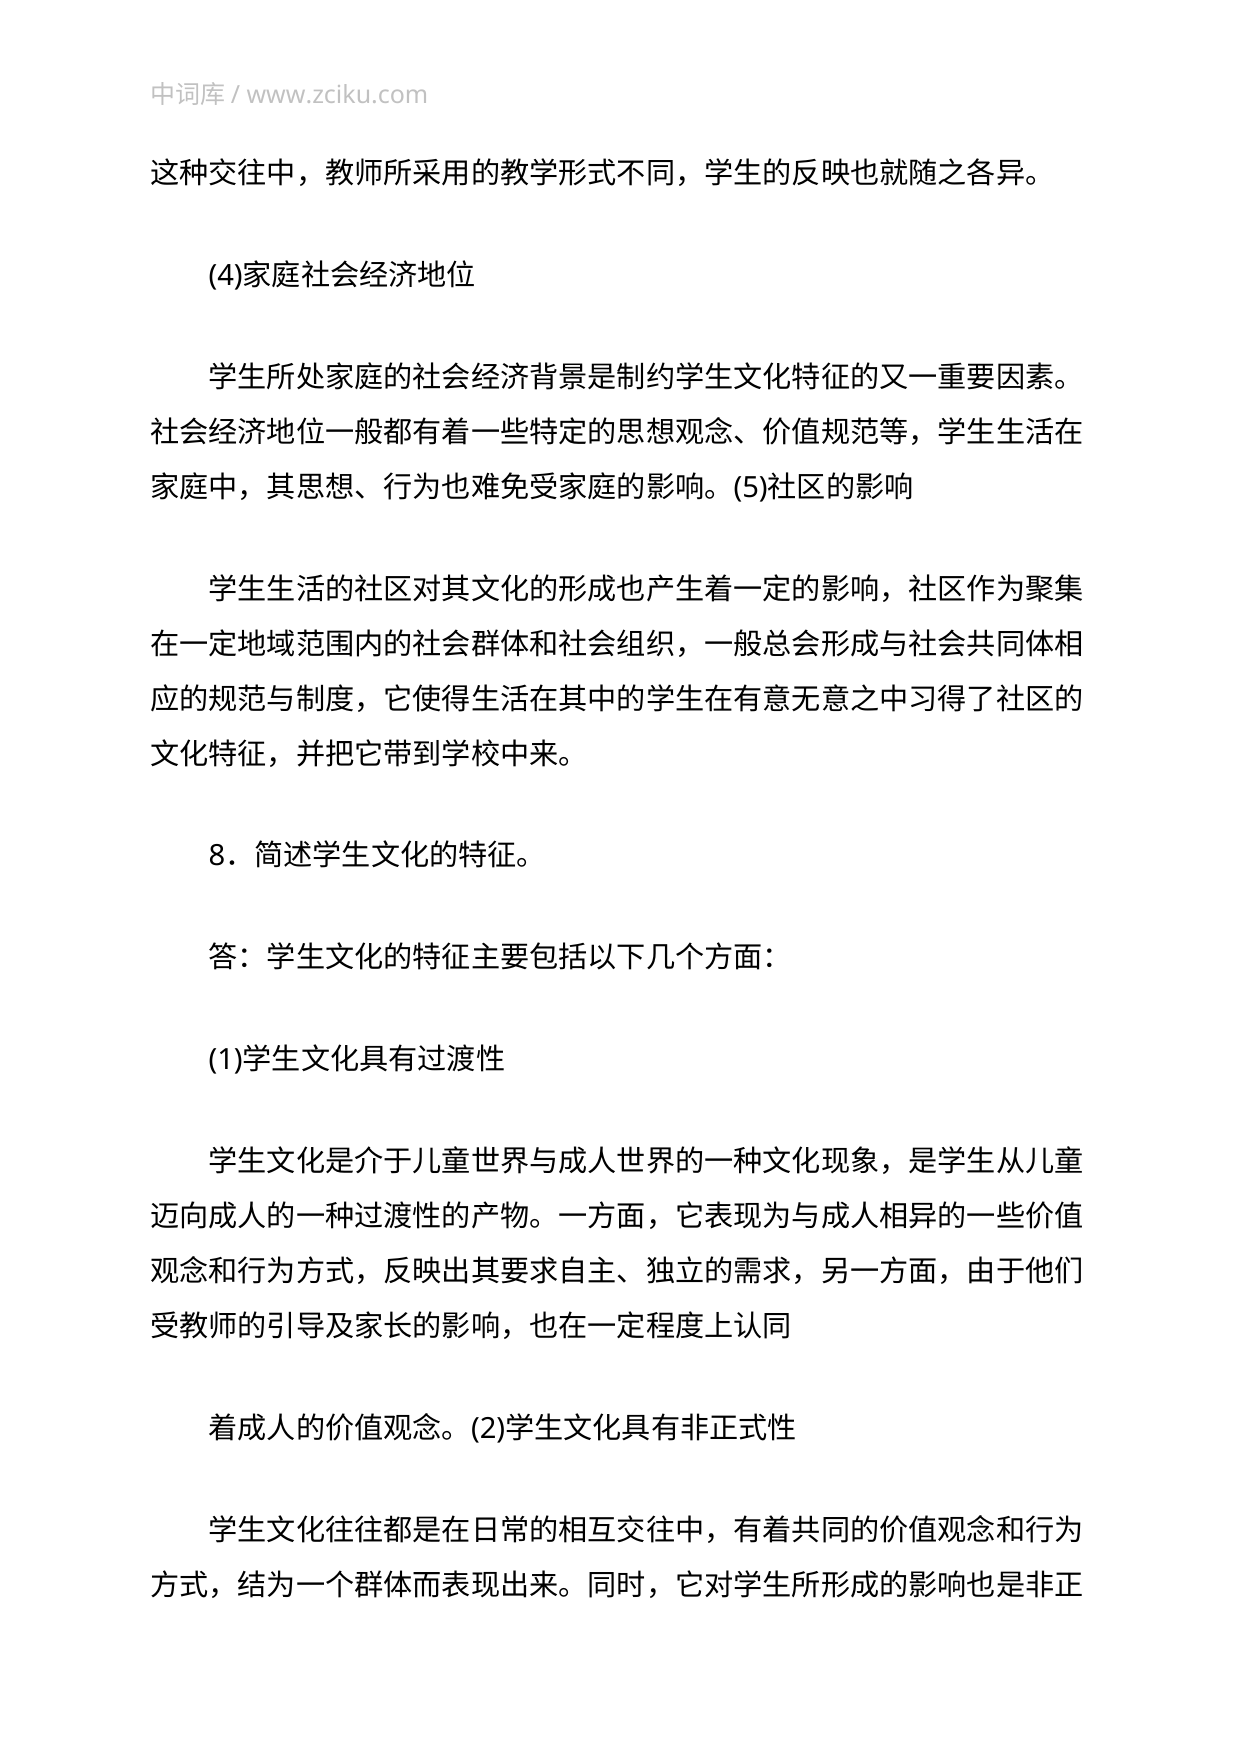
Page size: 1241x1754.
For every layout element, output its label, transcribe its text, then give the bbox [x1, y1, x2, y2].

text (4)家庭社会经济地位 [150, 252, 1090, 294]
text 着成人的价值观念。(2)学生文化具有非正式性 [150, 1404, 1090, 1447]
text 学生生活的社区对其文化的形成也产生着一定的影响，社区作为聚集在一定地域范围内的社会群体和社会组织，一般总会形成与社会共同体相应的规范与制度，它使得生活在其中的学生在有意无意之中习得了社区的文化特征，并把它带到学校中来。 [150, 566, 1090, 772]
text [150, 150, 1090, 192]
text 答：学生文化的特征主要包括以下几个方面： [150, 934, 1090, 976]
text 8．简述学生文化的特征。 [150, 832, 1090, 874]
text 学生文化是介于儿童世界与成人世界的一种文化现象，是学生从儿童迈向成人的一种过渡性的产物。一方面，它表现为与成人相异的一些价值观念和行为方式，反映出其要求自主、独立的需求，另一方面，由于他们受教师的引导及家长的影响，也在一定程度上认同 [150, 1138, 1090, 1345]
text (1)学生文化具有过渡性 [150, 1036, 1090, 1078]
text 学生所处家庭的社会经济背景是制约学生文化特征的又一重要因素。社会经济地位一般都有着一些特定的思想观念、价值规范等，学生生活在家庭中，其思想、行为也难免受家庭的影响。(5)社区的影响 [150, 354, 1090, 506]
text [150, 1506, 1090, 1603]
